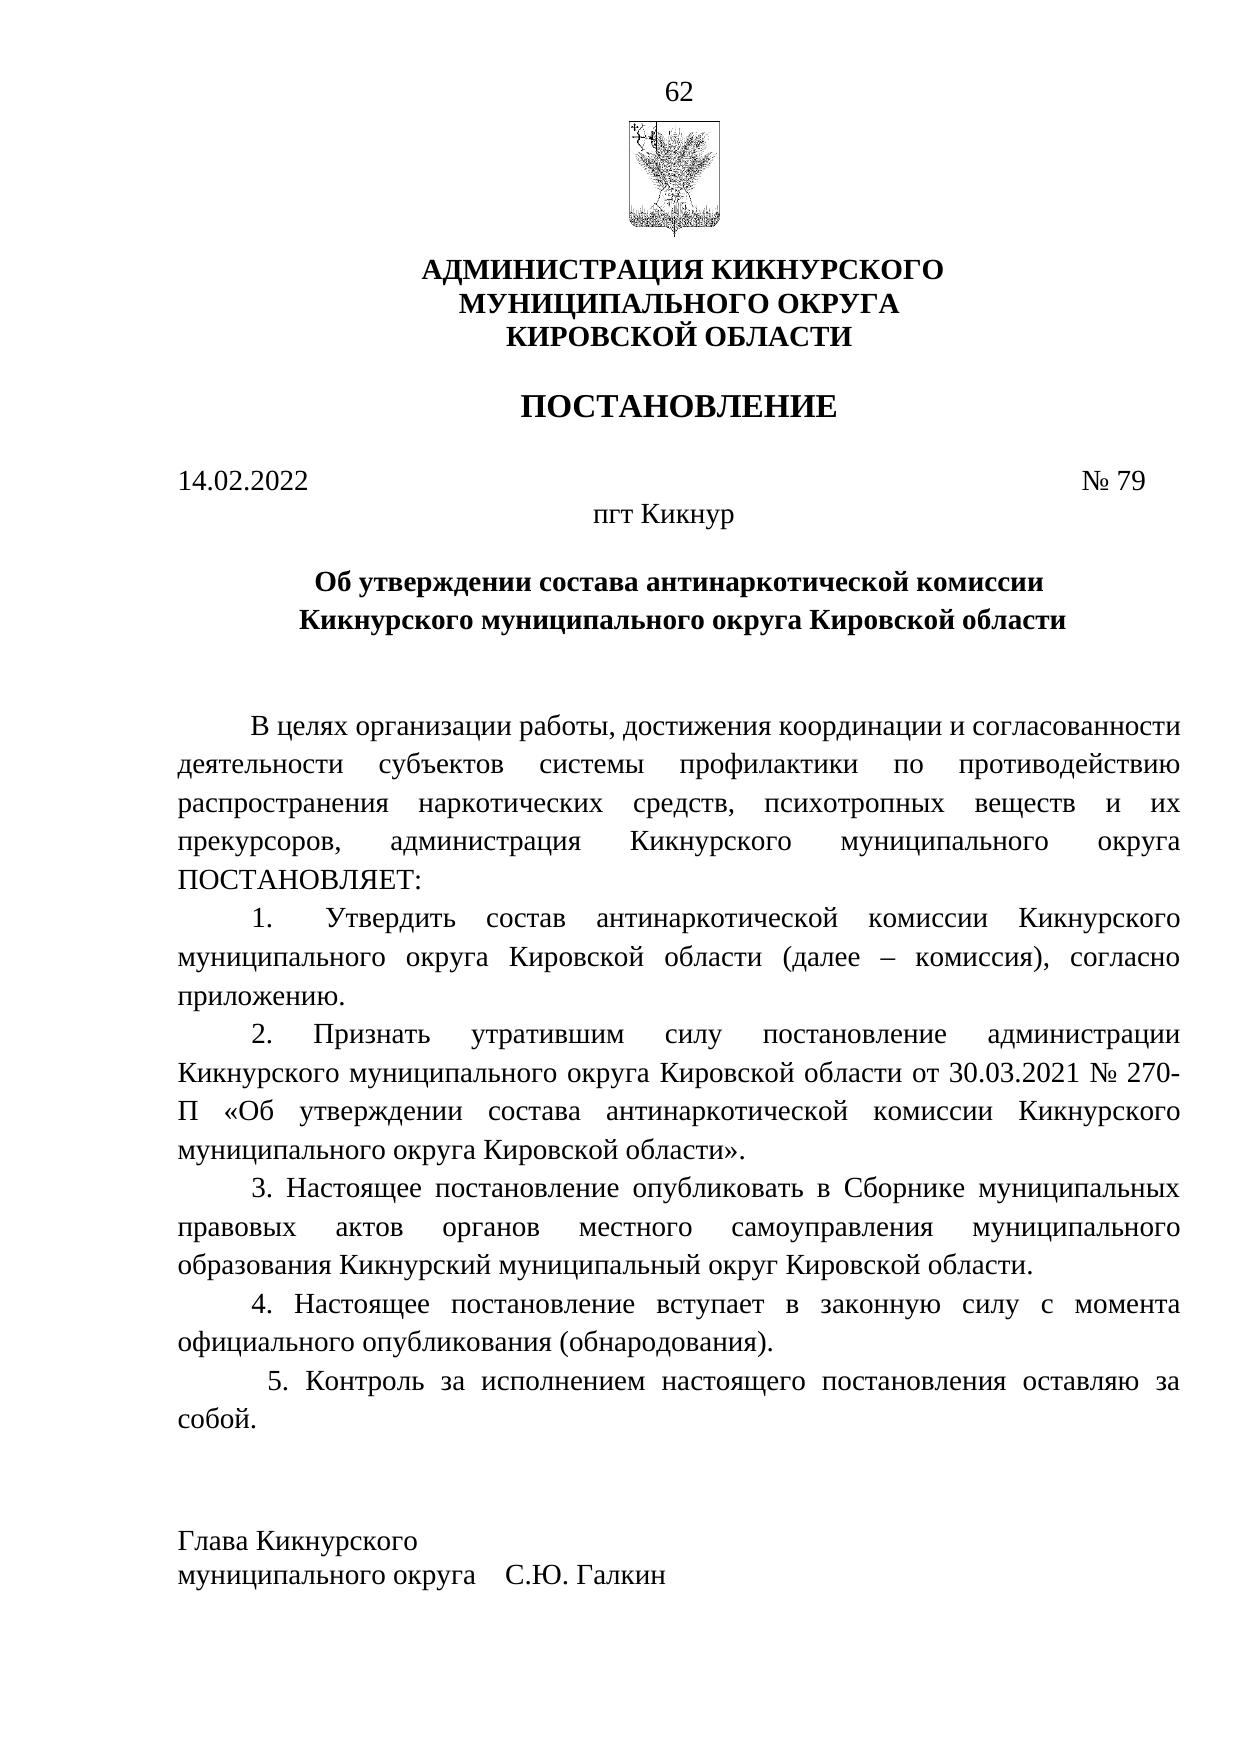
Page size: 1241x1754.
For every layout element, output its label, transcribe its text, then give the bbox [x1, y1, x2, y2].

text 3. Настоящее постановление опубликовать в Сборнике муниципальных правовых актов органов местного самоуправления муниципального образования Кикнурский муниципальный округ Кировской области. [177, 1170, 1181, 1281]
text 5. Контроль за исполнением настоящего постановления оставляю за собой. [177, 1363, 1181, 1435]
text 2. Признать утратившим силу постановление администрации Кикнурского муниципального округа Кировской области от 30.03.2021 № 270-П «Об утверждении состава антинаркотической комиссии Кикнурского муниципального округа Кировской области». [177, 1016, 1181, 1165]
text 14.02.2022 № 79 [177, 463, 1181, 497]
text пгт Кикнур [177, 497, 1181, 530]
text Кикнурского муниципального округа Кировской области [177, 602, 1181, 636]
text АДМИНИСТРАЦИЯ КИКНУРСКОГО [177, 252, 1181, 286]
text В целях организации работы, достижения координации и согласованности деятельности субъектов системы профилактики по противодействию распространения наркотических средств, психотропных веществ и их прекурсоров, администрация Кикнурского муниципального округа ПОСТАНОВЛЯЕТ: [177, 708, 1181, 896]
text муниципального округа С.Ю. Галкин [177, 1557, 1181, 1591]
picture [627, 121, 722, 240]
text ПОСТАНОВЛЕНИЕ [177, 386, 1181, 425]
text Об утверждении состава антинаркотической комиссии [177, 564, 1181, 597]
text 4. Настоящее постановление вступает в законную силу с момента официального опубликования (обнародования). [177, 1286, 1181, 1358]
text КИРОВСКОЙ ОБЛАСТИ [177, 319, 1181, 353]
list Утвердить состав антинаркотической комиссии Кикнурского муниципального округа Кировской области (далее – комиссия), согласно приложению. [177, 901, 1181, 1011]
text Глава Кикнурского [177, 1523, 1181, 1557]
text МУНИЦИПАЛЬНОГО ОКРУГА [177, 286, 1181, 319]
